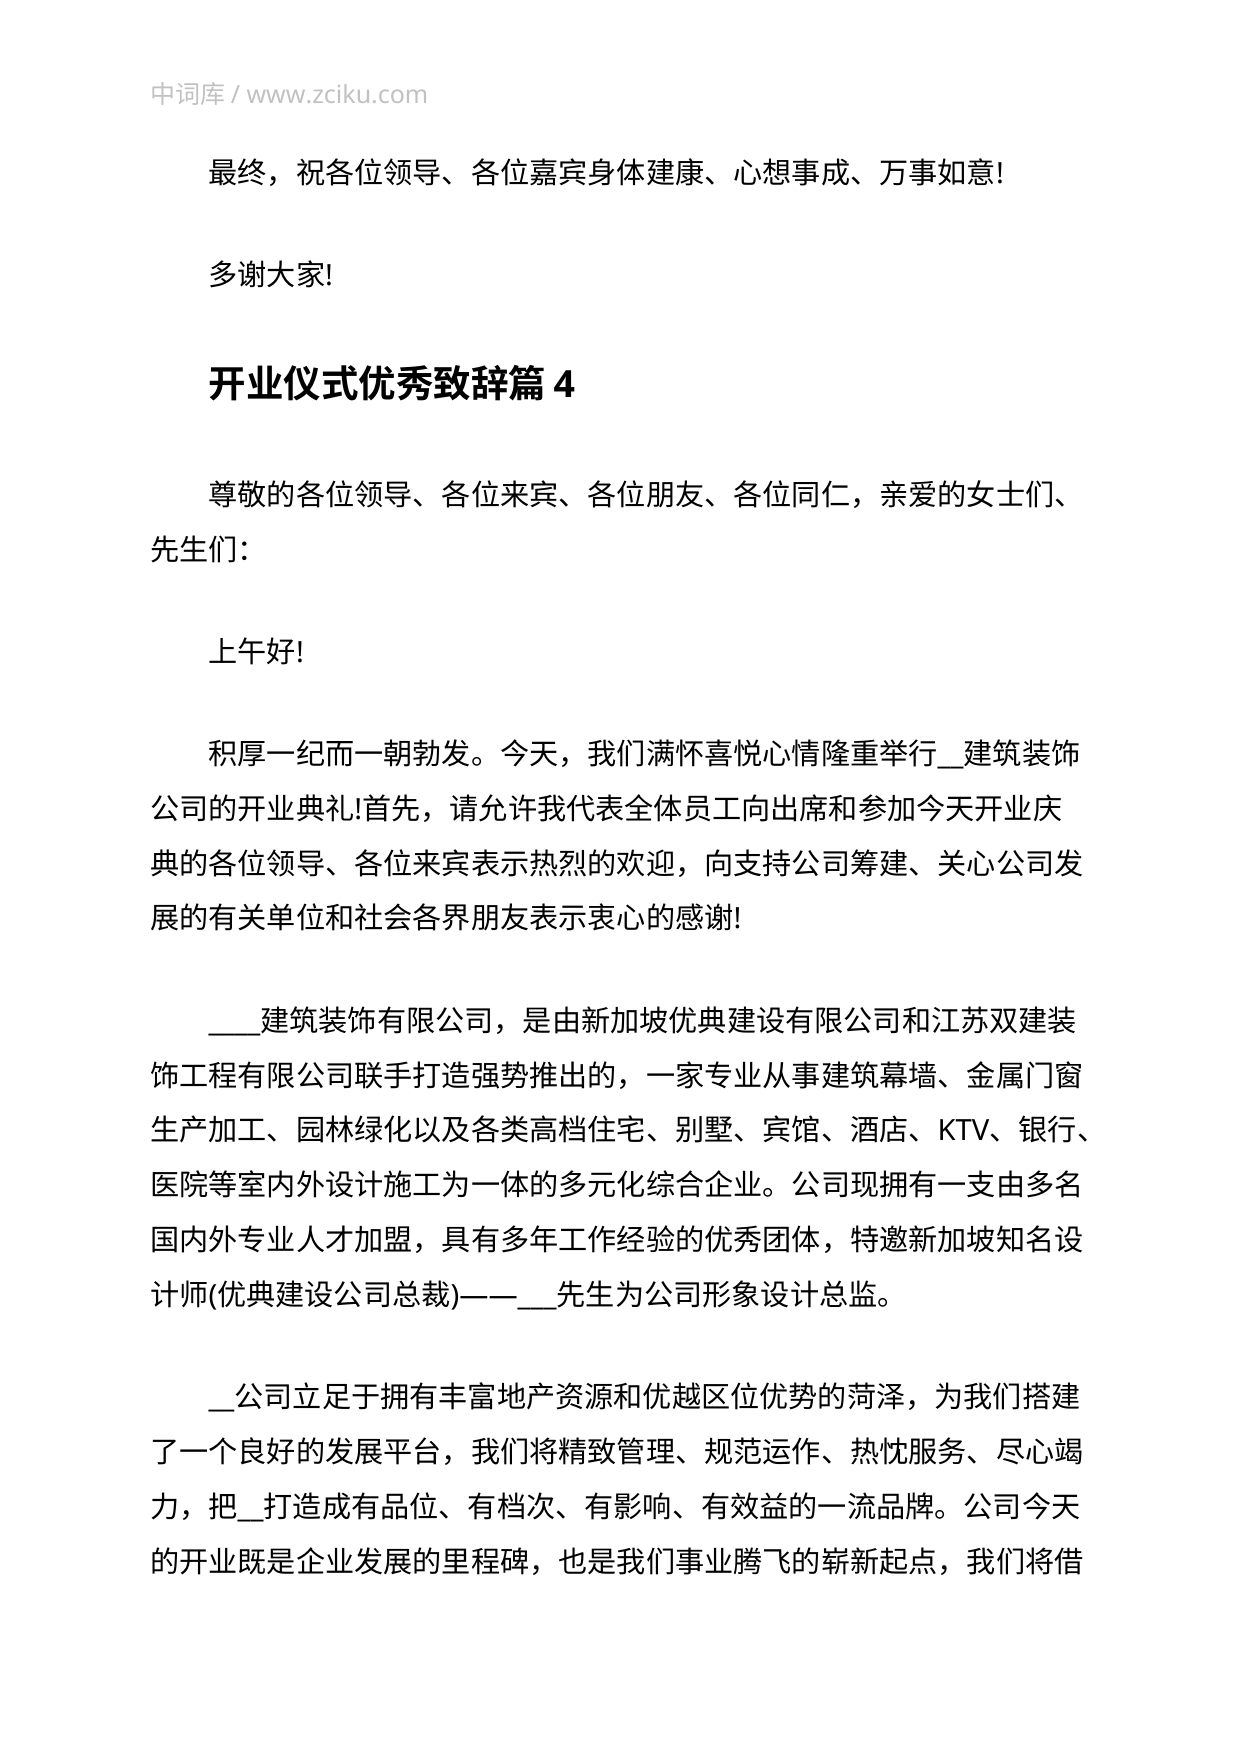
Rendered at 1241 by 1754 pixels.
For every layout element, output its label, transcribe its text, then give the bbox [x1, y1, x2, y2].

text 多谢大家! [150, 252, 1090, 294]
text 上午好! [150, 628, 1090, 671]
text 尊敬的各位领导、各位来宾、各位朋友、各位同仁，亲爱的女士们、先生们： [150, 472, 1090, 569]
text 最终，祝各位领导、各位嘉宾身体建康、心想事成、万事如意! [150, 150, 1090, 192]
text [150, 1374, 1090, 1581]
text ____建筑装饰有限公司，是由新加坡优典建设有限公司和江苏双建装饰工程有限公司联手打造强势推出的，一家专业从事建筑幕墙、金属门窗生产加工、园林绿化以及各类高档住宅、别墅、宾馆、酒店、KTV、银行、医院等室内外设计施工为一体的多元化综合企业。公司现拥有一支由多名国内外专业人才加盟，具有多年工作经验的优秀团体，特邀新加坡知名设计师(优典建设公司总裁)——___先生为公司形象设计总监。 [150, 997, 1090, 1314]
text 积厚一纪而一朝勃发。今天，我们满怀喜悦心情隆重举行__建筑装饰公司的开业典礼!首先，请允许我代表全体员工向出席和参加今天开业庆典的各位领导、各位来宾表示热烈的欢迎，向支持公司筹建、关心公司发展的有关单位和社会各界朋友表示衷心的感谢! [150, 730, 1090, 937]
text 开业仪式优秀致辞篇4 [150, 354, 1090, 408]
